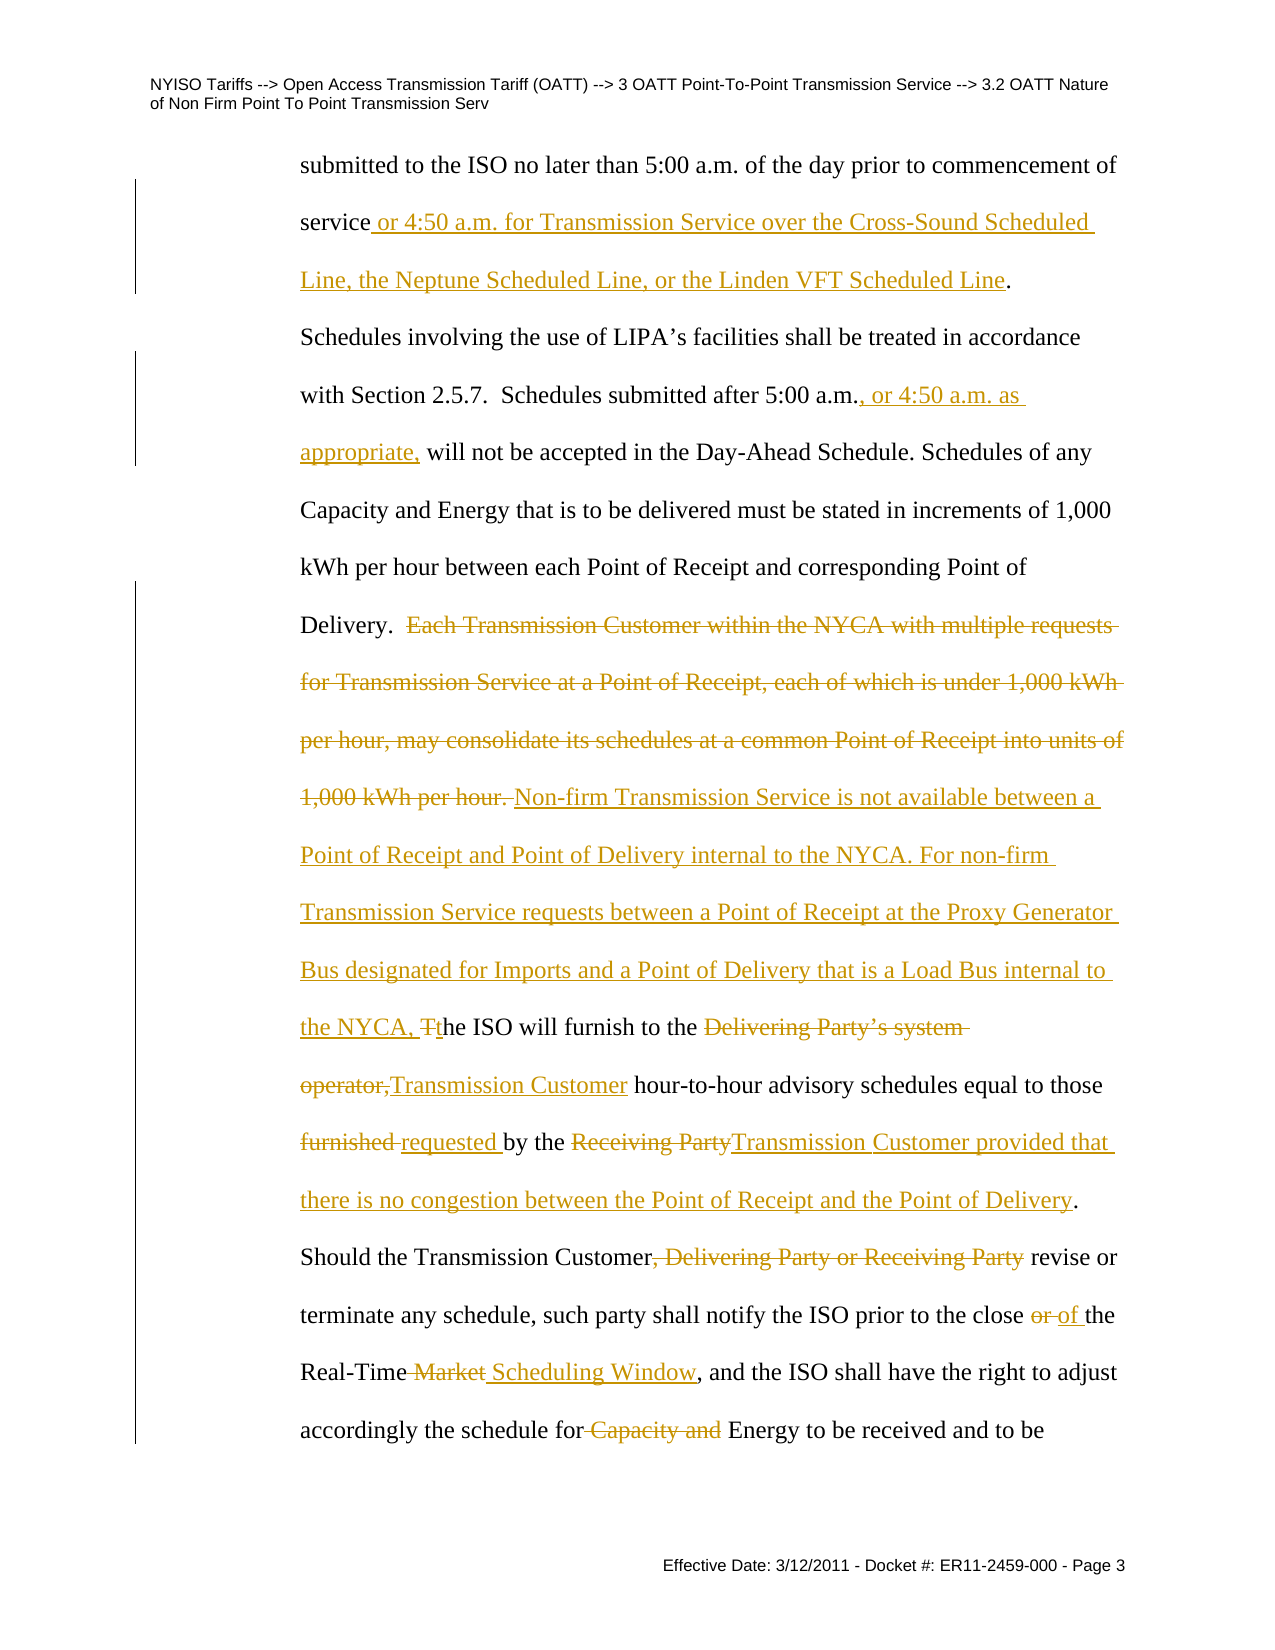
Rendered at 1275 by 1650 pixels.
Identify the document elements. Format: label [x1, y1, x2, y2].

text [225, 150, 1125, 1444]
